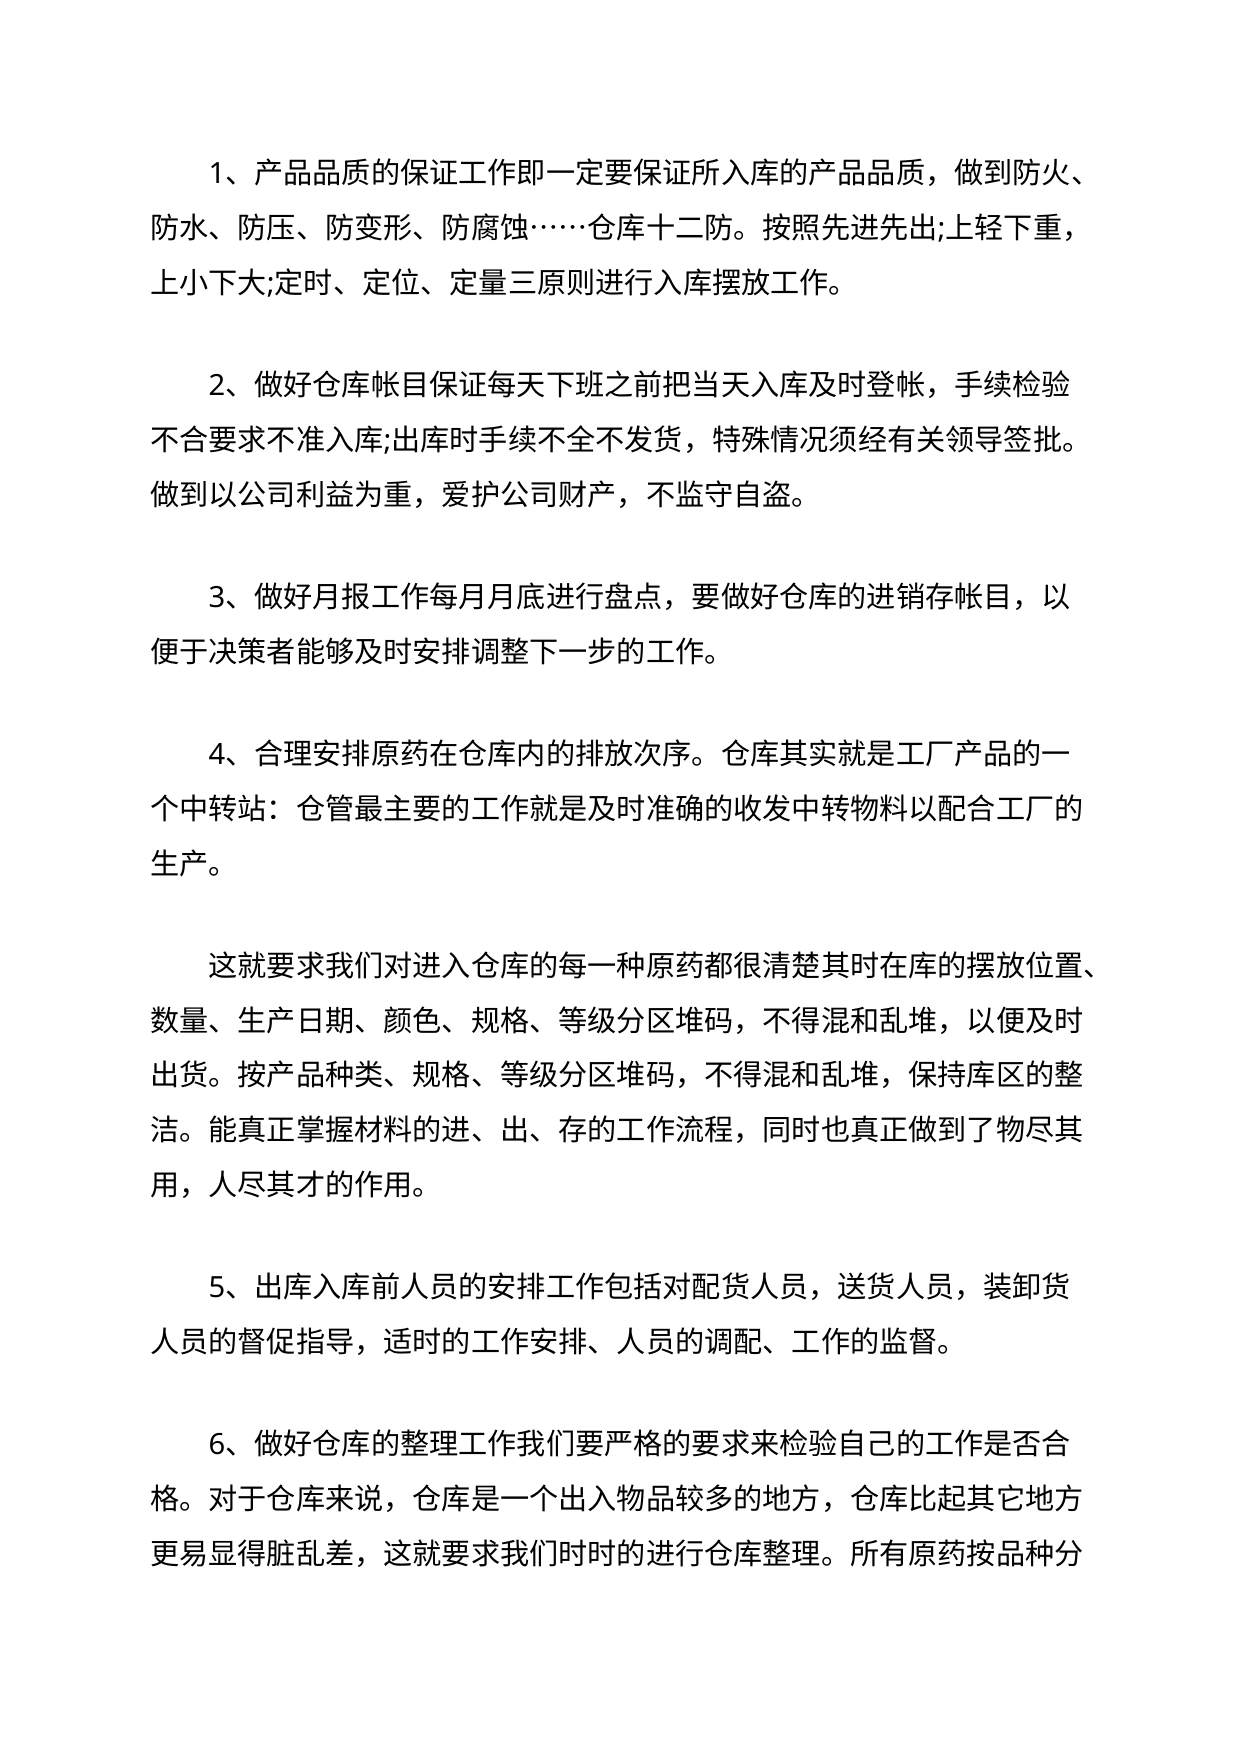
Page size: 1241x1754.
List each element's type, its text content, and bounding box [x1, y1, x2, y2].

text 5、出库入库前人员的安排工作包括对配货人员，送货人员，装卸货人员的督促指导，适时的工作安排、人员的调配、工作的监督。 [150, 1263, 1090, 1361]
text 1、产品品质的保证工作即一定要保证所入库的产品品质，做到防火、防水、防压、防变形、防腐蚀……仓库十二防。按照先进先出;上轻下重，上小下大;定时、定位、定量三原则进行入库摆放工作。 [150, 150, 1090, 302]
text 4、合理安排原药在仓库内的排放次序。仓库其实就是工厂产品的一个中转站：仓管最主要的工作就是及时准确的收发中转物料以配合工厂的生产。 [150, 731, 1090, 883]
text 这就要求我们对进入仓库的每一种原药都很清楚其时在库的摆放位置、数量、生产日期、颜色、规格、等级分区堆码，不得混和乱堆，以便及时出货。按产品种类、规格、等级分区堆码，不得混和乱堆，保持库区的整洁。能真正掌握材料的进、出、存的工作流程，同时也真正做到了物尽其用，人尽其才的作用。 [150, 942, 1090, 1204]
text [150, 1420, 1090, 1572]
text 2、做好仓库帐目保证每天下班之前把当天入库及时登帐，手续检验不合要求不准入库;出库时手续不全不发货，特殊情况须经有关领导签批。做到以公司利益为重，爱护公司财产，不监守自盗。 [150, 362, 1090, 514]
text 3、做好月报工作每月月底进行盘点，要做好仓库的进销存帐目，以便于决策者能够及时安排调整下一步的工作。 [150, 574, 1090, 671]
